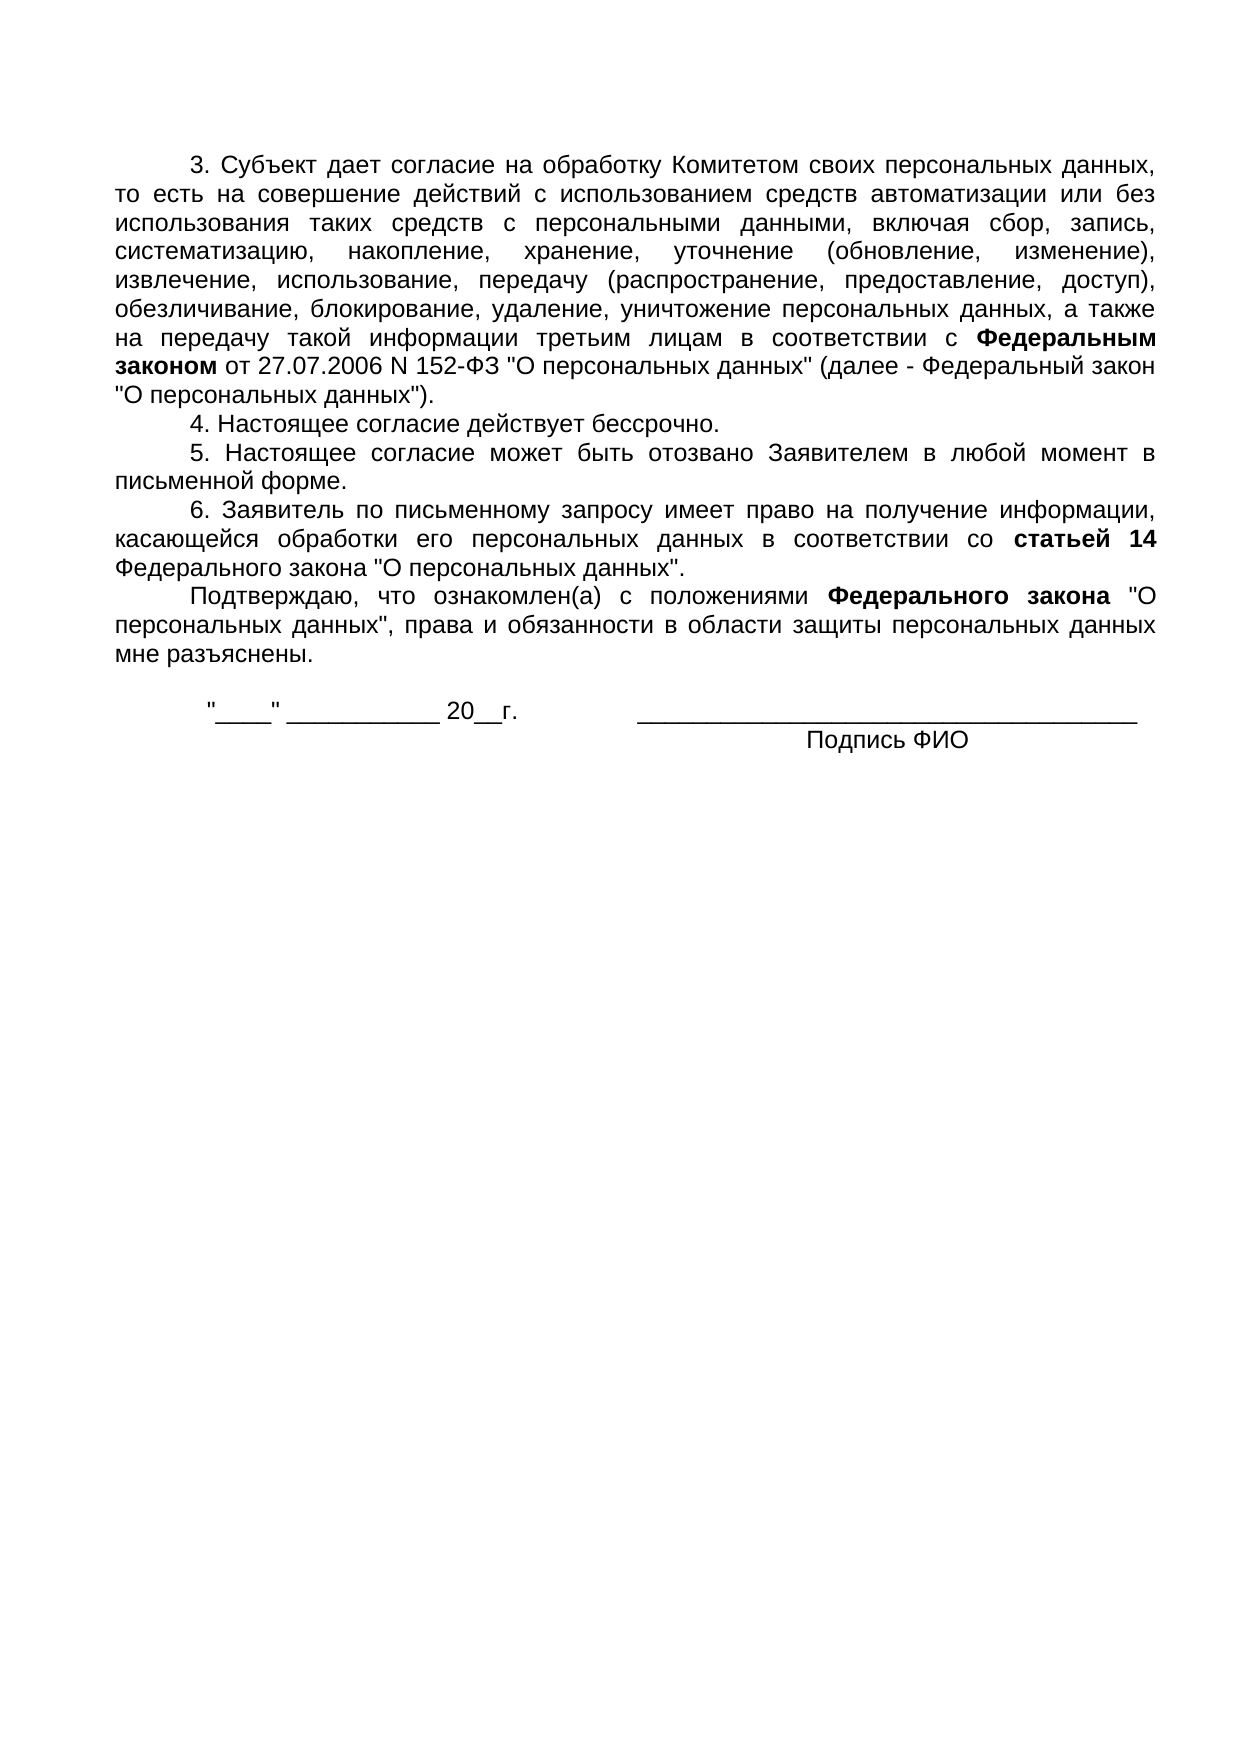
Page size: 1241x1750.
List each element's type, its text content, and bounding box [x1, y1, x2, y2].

text Подтверждаю, что ознакомлен(а) с положениями Федерального закона "О персональных данных", права и обязанности в области защиты персональных данных мне разъяснены. [114, 581, 1157, 667]
text 5. Настоящее согласие может быть отозвано Заявителем в любой момент в письменной форме. [114, 437, 1157, 495]
text 4. Настоящее согласие действует бессрочно. [114, 409, 1157, 437]
text 3. Субъект дает согласие на обработку Комитетом своих персональных данных, то есть на совершение действий с использованием средств автоматизации или без использования таких средств с персональными данными, включая сбор, запись, систематизацию, накопление, хранение, уточнение (обновление, изменение), извлечение, использование, передачу (распространение, предоставление, доступ), обезличивание, блокирование, удаление, уничтожение персональных данных, а также на передачу такой информации третьим лицам в соответствии с Федеральным законом от 27.07.2006 N 152-ФЗ "О персональных данных" (далее - Федеральный закон "О персональных данных"). [114, 150, 1157, 409]
table_header "____" ___________ 20__г. [115, 696, 610, 754]
table_header ____________________________________ Подпись ФИО [610, 696, 1165, 754]
text 6. Заявитель по письменному запросу имеет право на получение информации, касающейся обработки его персональных данных в соответствии со статьей 14 Федерального закона "О персональных данных". [114, 495, 1157, 581]
